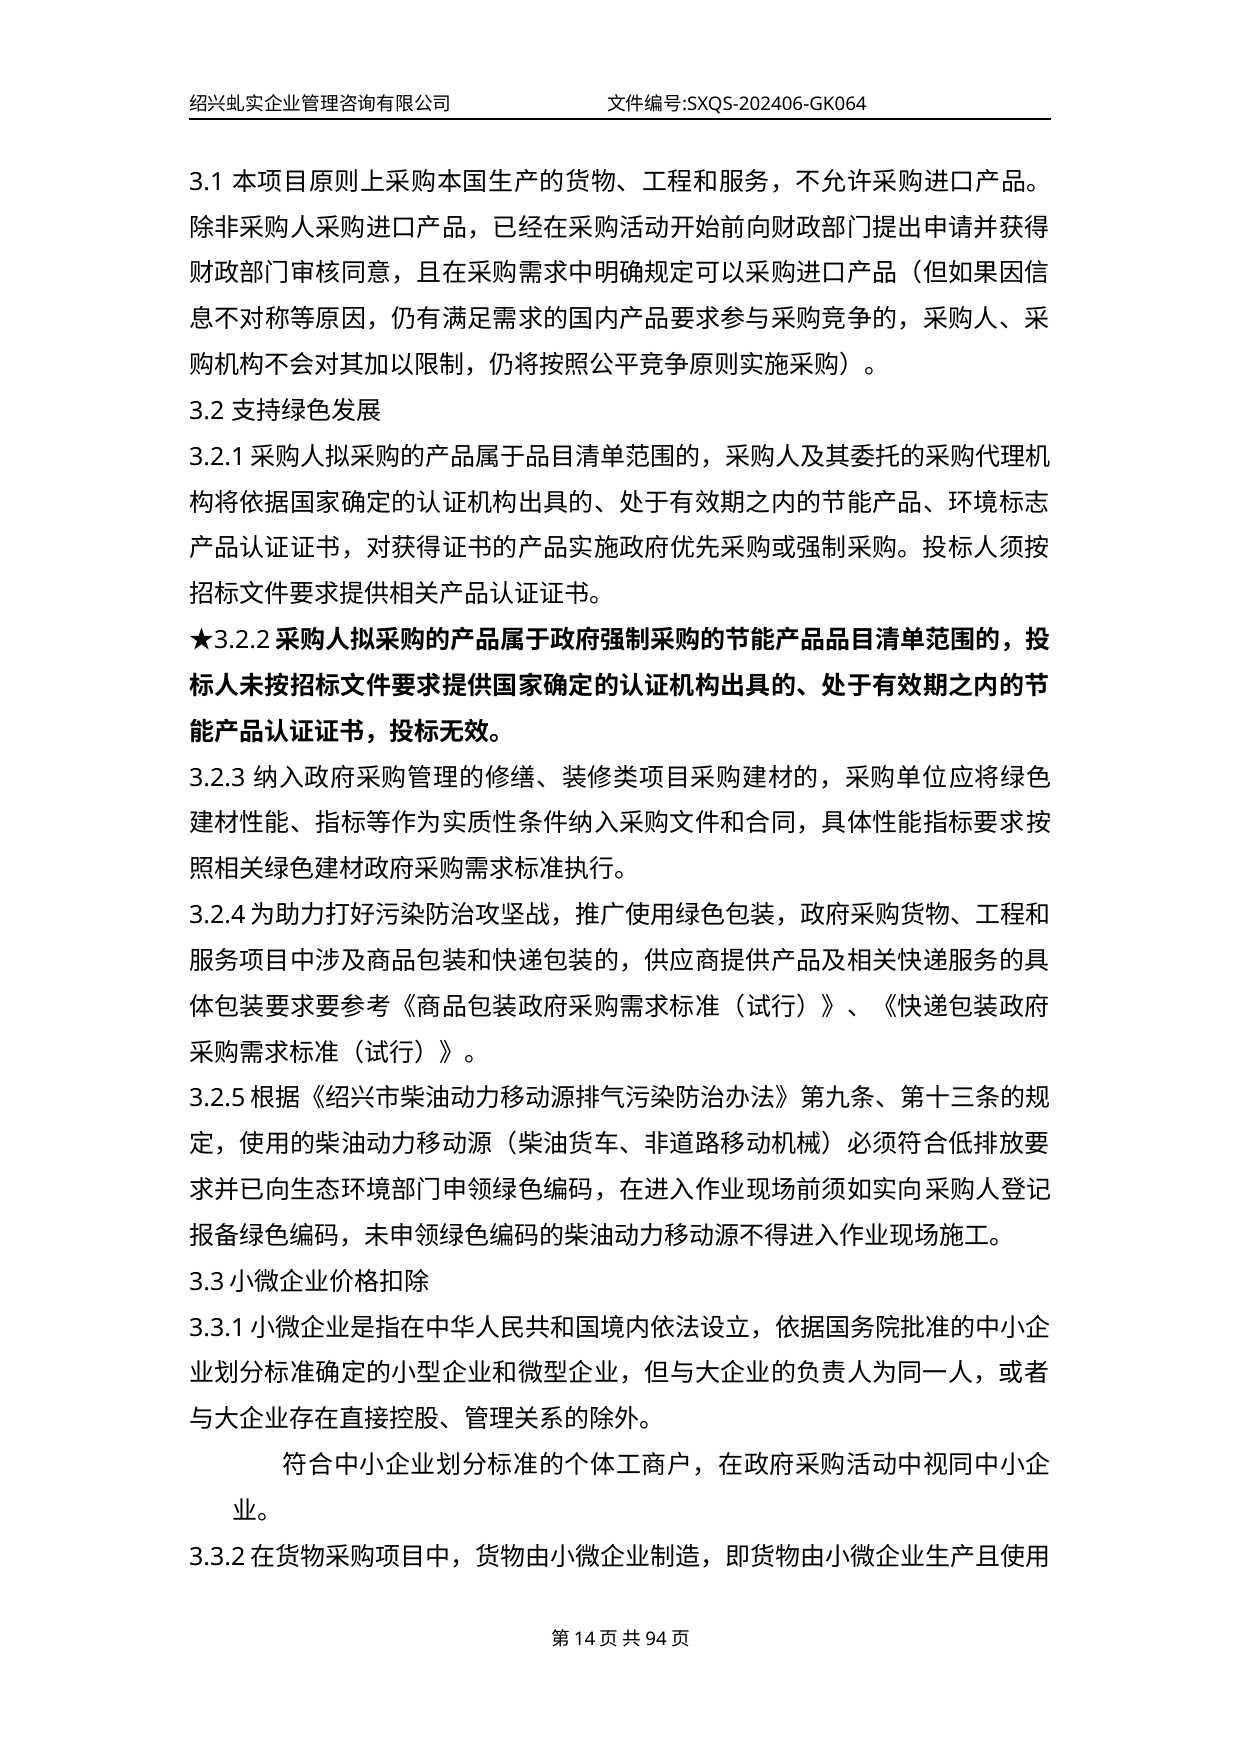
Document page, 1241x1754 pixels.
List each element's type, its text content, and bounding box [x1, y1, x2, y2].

text ★3.2.2采购人拟采购的产品属于政府强制采购的节能产品品目清单范围的，投标人未按招标文件要求提供国家确定的认证机构出具的、处于有效期之内的节能产品认证证书，投标无效。 [189, 612, 1051, 749]
text 3.2.4为助力打好污染防治攻坚战，推广使用绿色包装，政府采购货物、工程和服务项目中涉及商品包装和快递包装的，供应商提供产品及相关快递服务的具体包装要求要参考《商品包装政府采购需求标准（试行）》、《快递包装政府采购需求标准（试行）》。 [189, 887, 1051, 1070]
text 3.2.5根据《绍兴市柴油动力移动源排气污染防治办法》第九条、第十三条的规定，使用的柴油动力移动源（柴油货车、非道路移动机械）必须符合低排放要求并已向生态环境部门申领绿色编码，在进入作业现场前须如实向采购人登记报备绿色编码，未申领绿色编码的柴油动力移动源不得进入作业现场施工。 [189, 1070, 1051, 1253]
text 3.2.3 纳入政府采购管理的修缮、装修类项目采购建材的，采购单位应将绿色建材性能、指标等作为实质性条件纳入采购文件和合同，具体性能指标要求按照相关绿色建材政府采购需求标准执行。 [189, 749, 1051, 887]
text 3.3小微企业价格扣除 [189, 1253, 1051, 1299]
text 3.1 本项目原则上采购本国生产的货物、工程和服务，不允许采购进口产品。除非采购人采购进口产品，已经在采购活动开始前向财政部门提出申请并获得财政部门审核同意，且在采购需求中明确规定可以采购进口产品（但如果因信息不对称等原因，仍有满足需求的国内产品要求参与采购竞争的，采购人、采购机构不会对其加以限制，仍将按照公平竞争原则实施采购）。 [189, 153, 1051, 383]
text 3.2.1采购人拟采购的产品属于品目清单范围的，采购人及其委托的采购代理机构将依据国家确定的认证机构出具的、处于有效期之内的节能产品、环境标志产品认证证书，对获得证书的产品实施政府优先采购或强制采购。投标人须按招标文件要求提供相关产品认证证书。 [189, 428, 1051, 612]
text 符合中小企业划分标准的个体工商户，在政府采购活动中视同中小企业。 [233, 1437, 1051, 1528]
text 3.3.1小微企业是指在中华人民共和国境内依法设立，依据国务院批准的中小企业划分标准确定的小型企业和微型企业，但与大企业的负责人为同一人，或者与大企业存在直接控股、管理关系的除外。 [189, 1299, 1051, 1437]
text 3.2 支持绿色发展 [189, 383, 1051, 428]
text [189, 1528, 1051, 1574]
